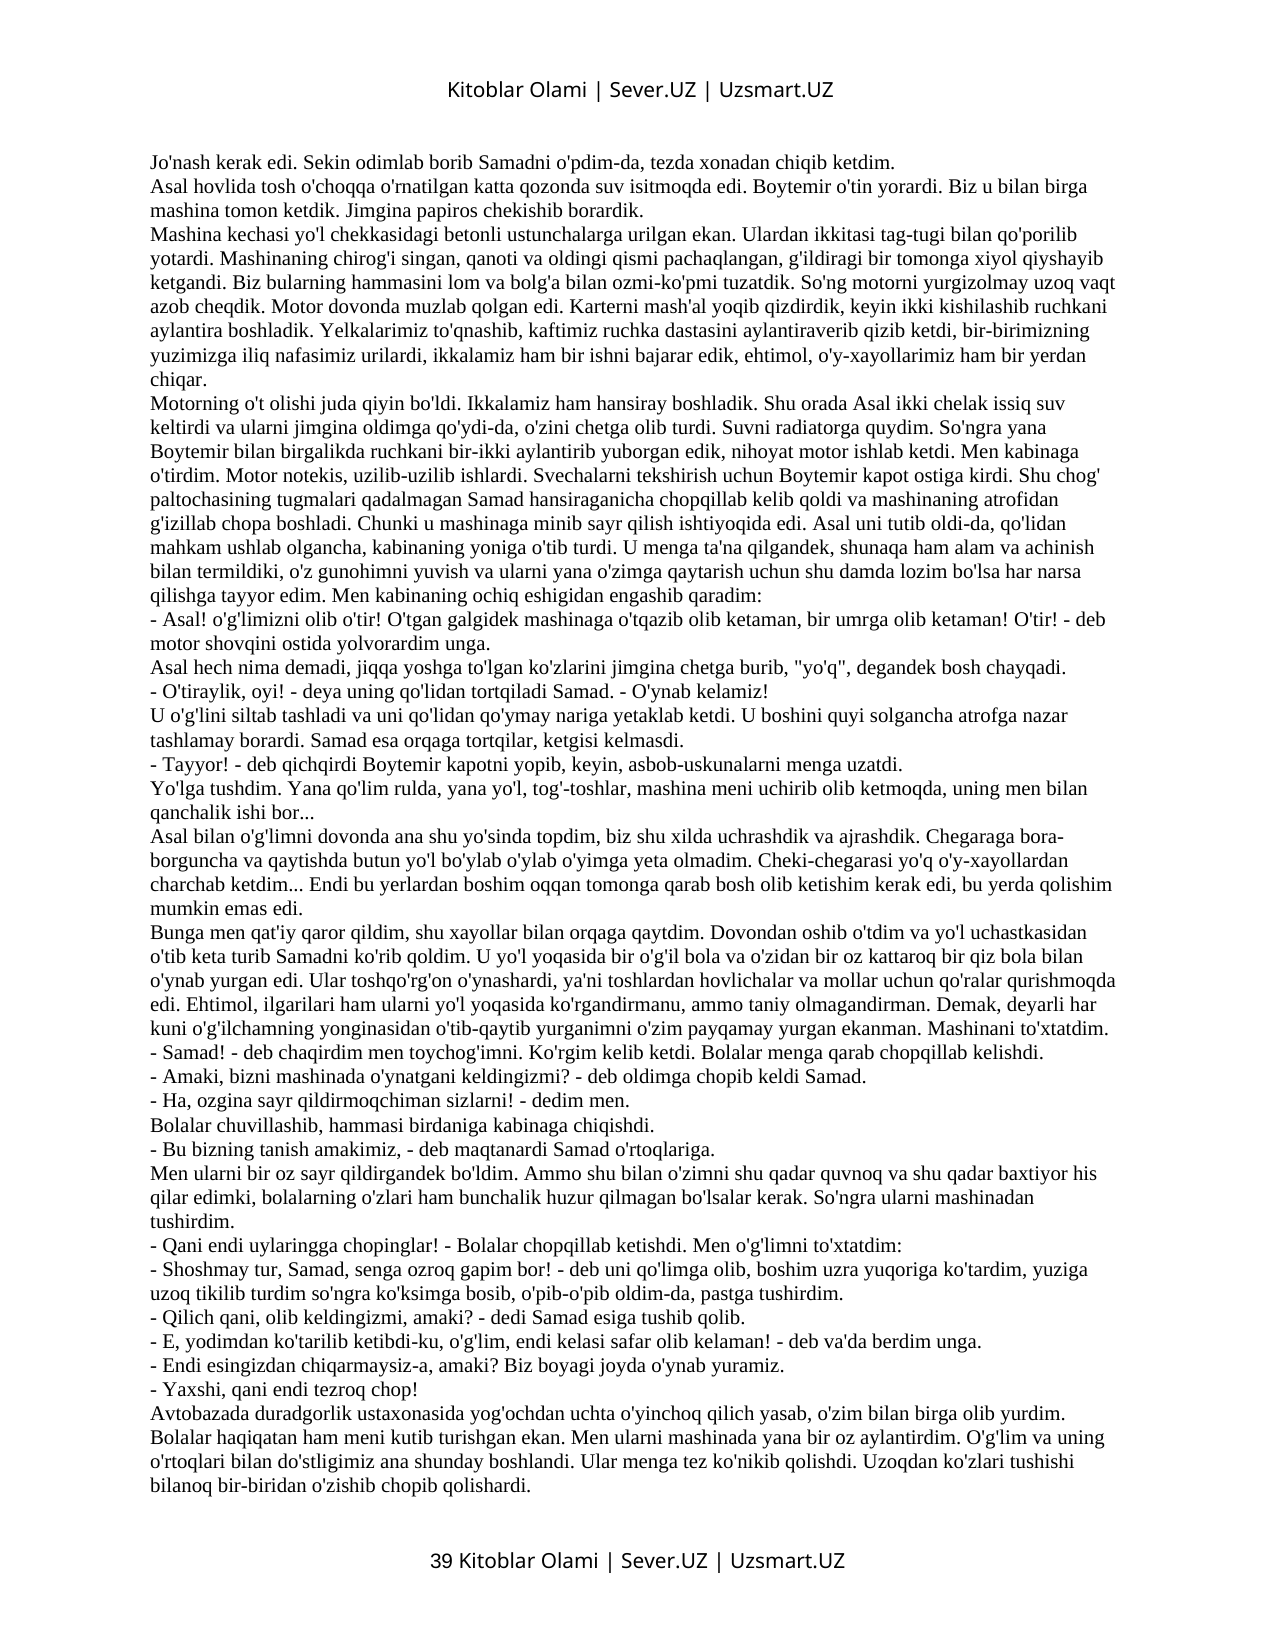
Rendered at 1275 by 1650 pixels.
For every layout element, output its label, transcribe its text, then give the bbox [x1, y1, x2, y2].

text - Tayyor! - deb qichqirdi Boytemir kapotni yopib, keyin, asbob-uskunalarni menga uzatdi. [150, 752, 1125, 776]
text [150, 150, 1125, 174]
text - O'tiraylik, oyi! - deya uning qo'lidan tortqiladi Samad. - O'ynab kelamiz! [150, 679, 1125, 703]
text - Bu bizning tanish amakimiz, - deb maqtanardi Samad o'rtoqlariga. [150, 1137, 1125, 1161]
text - Asal! o'g'limizni olib o'tir! O'tgan galgidek mashinaga o'tqazib olib ketaman, bir umrga olib ketaman! O'tir! - deb motor shovqini ostida yolvorardim unga. [150, 607, 1125, 655]
text Yo'lga tushdim. Yana qo'lim rulda, yana yo'l, tog'-toshlar, mashina meni uchirib olib ketmoqda, uning men bilan qanchalik ishi bor... [150, 776, 1125, 824]
text - Endi esingizdan chiqarmaysiz-a, amaki? Biz boyagi joyda o'ynab yuramiz. [150, 1353, 1125, 1377]
text - Samad! - deb chaqirdim men toychog'imni. Ko'rgim kelib ketdi. Bolalar menga qarab chopqillab kelishdi. [150, 1040, 1125, 1064]
text - Amaki, bizni mashinada o'ynatgani keldingizmi? - deb oldimga chopib keldi Samad. [150, 1064, 1125, 1088]
text Bolalar haqiqatan ham meni kutib turishgan ekan. Men ularni mashinada yana bir oz aylantirdim. O'g'lim va uning o'rtoqlari bilan do'stligimiz ana shunday boshlandi. Ular menga tez ko'nikib qolishdi. Uzoqdan ko'zlari tushishi bilanoq bir-biridan o'zishib chopib qolishardi. [150, 1425, 1125, 1497]
text U o'g'lini siltab tashladi va uni qo'lidan qo'ymay nariga yetaklab ketdi. U boshini quyi solgancha atrofga nazar tashlamay borardi. Samad esa orqaga tortqilar, ketgisi kelmasdi. [150, 703, 1125, 752]
text - Qilich qani, olib keldingizmi, amaki? - dedi Samad esiga tushib qolib. [150, 1305, 1125, 1329]
text Motorning o't olishi juda qiyin bo'ldi. Ikkalamiz ham hansiray boshladik. Shu orada Asal ikki chelak issiq suv keltirdi va ularni jimgina oldimga qo'ydi-da, o'zini chetga olib turdi. Suvni radiatorga quydim. So'ngra yana Boytemir bilan birgalikda ruchkani bir-ikki aylantirib yuborgan edik, nihoyat motor ishlab ketdi. Men kabinaga o'tirdim. Motor notekis, uzilib-uzilib ishlardi. Svechalarni tekshirish uchun Boytemir kapot ostiga kirdi. Shu chog' paltochasining tugmalari qadalmagan Samad hansiraganicha chopqillab kelib qoldi va mashinaning atrofidan g'izillab chopa boshladi. Chunki u mashinaga minib sayr qilish ishtiyoqida edi. Asal uni tutib oldi-da, qo'lidan mahkam ushlab olgancha, kabinaning yoniga o'tib turdi. U menga ta'na qilgandek, shunaqa ham alam va achinish bilan termildiki, o'z gunohimni yuvish va ularni yana o'zimga qaytarish uchun shu damda lozim bo'lsa har narsa qilishga tayyor edim. Men kabinaning ochiq eshigidan engashib qaradim: [150, 391, 1125, 607]
text - Yaxshi, qani endi tezroq chop! [150, 1377, 1125, 1401]
text - Qani endi uylaringga chopinglar! - Bolalar chopqillab ketishdi. Men o'g'limni to'xtatdim: [150, 1233, 1125, 1257]
text - Shoshmay tur, Samad, senga ozroq gapim bor! - deb uni qo'limga olib, boshim uzra yuqoriga ko'tardim, yuziga uzoq tikilib turdim so'ngra ko'ksimga bosib, o'pib-o'pib oldim-da, pastga tushirdim. [150, 1257, 1125, 1305]
text Bolalar chuvillashib, hammasi birdaniga kabinaga chiqishdi. [150, 1112, 1125, 1137]
text Bunga men qat'iy qaror qildim, shu xayollar bilan orqaga qaytdim. Dovondan oshib o'tdim va yo'l uchastkasidan o'tib keta turib Samadni ko'rib qoldim. U yo'l yoqasida bir o'g'il bola va o'zidan bir oz kattaroq bir qiz bola bilan o'ynab yurgan edi. Ular toshqo'rg'on o'ynashardi, ya'ni toshlardan hovlichalar va mollar uchun qo'ralar qurishmoqda edi. Ehtimol, ilgarilari ham ularni yo'l yoqasida ko'rgandirmanu, ammo taniy olmagandirman. Demak, deyarli har kuni o'g'ilchamning yonginasidan o'tib-qaytib yurganimni o'zim payqamay yurgan ekanman. Mashinani to'xtatdim. [150, 920, 1125, 1040]
text Asal hovlida tosh o'choqqa o'rnatilgan katta qozonda suv isitmoqda edi. Boytemir o'tin yorardi. Biz u bilan birga mashina tomon ketdik. Jimgina papiros chekishib borardik. [150, 174, 1125, 222]
text Men ularni bir oz sayr qildirgandek bo'ldim. Ammo shu bilan o'zimni shu qadar quvnoq va shu qadar baxtiyor his qilar edimki, bolalarning o'zlari ham bunchalik huzur qilmagan bo'lsalar kerak. So'ngra ularni mashinadan tushirdim. [150, 1161, 1125, 1233]
text Asal bilan o'g'limni dovonda ana shu yo'sinda topdim, biz shu xilda uchrashdik va ajrashdik. Chegaraga bora-borguncha va qaytishda butun yo'l bo'ylab o'ylab o'yimga yeta olmadim. Cheki-chegarasi yo'q o'y-xayollardan charchab ketdim... Endi bu yerlardan boshim oqqan tomonga qarab bosh olib ketishim kerak edi, bu yerda qolishim mumkin emas edi. [150, 824, 1125, 920]
text Asal hech nima demadi, jiqqa yoshga to'lgan ko'zlarini jimgina chetga burib, "yo'q", degandek bosh chayqadi. [150, 655, 1125, 679]
text Mashina kechasi yo'l chekkasidagi betonli ustunchalarga urilgan ekan. Ulardan ikkitasi tag-tugi bilan qo'porilib yotardi. Mashinaning chirog'i singan, qanoti va oldingi qismi pachaqlangan, g'ildiragi bir tomonga xiyol qiyshayib ketgandi. Biz bularning hammasini lom va bolg'a bilan ozmi-ko'pmi tuzatdik. So'ng motorni yurgizolmay uzoq vaqt azob cheqdik. Motor dovonda muzlab qolgan edi. Karterni mash'al yoqib qizdirdik, keyin ikki kishilashib ruchkani aylantira boshladik. Yelkalarimiz to'qnashib, kaftimiz ruchka dastasini aylantiraverib qizib ketdi, bir-birimizning yuzimizga iliq nafasimiz urilardi, ikkalamiz ham bir ishni bajarar edik, ehtimol, o'y-xayollarimiz ham bir yerdan chiqar. [150, 222, 1125, 391]
text - Ha, ozgina sayr qildirmoqchiman sizlarni! - dedim men. [150, 1088, 1125, 1112]
text - E, yodimdan ko'tarilib ketibdi-ku, o'g'lim, endi kelasi safar olib kelaman! - deb va'da berdim unga. [150, 1329, 1125, 1353]
text Avtobazada duradgorlik ustaxonasida yog'ochdan uchta o'yinchoq qilich yasab, o'zim bilan birga olib yurdim. [150, 1401, 1125, 1425]
